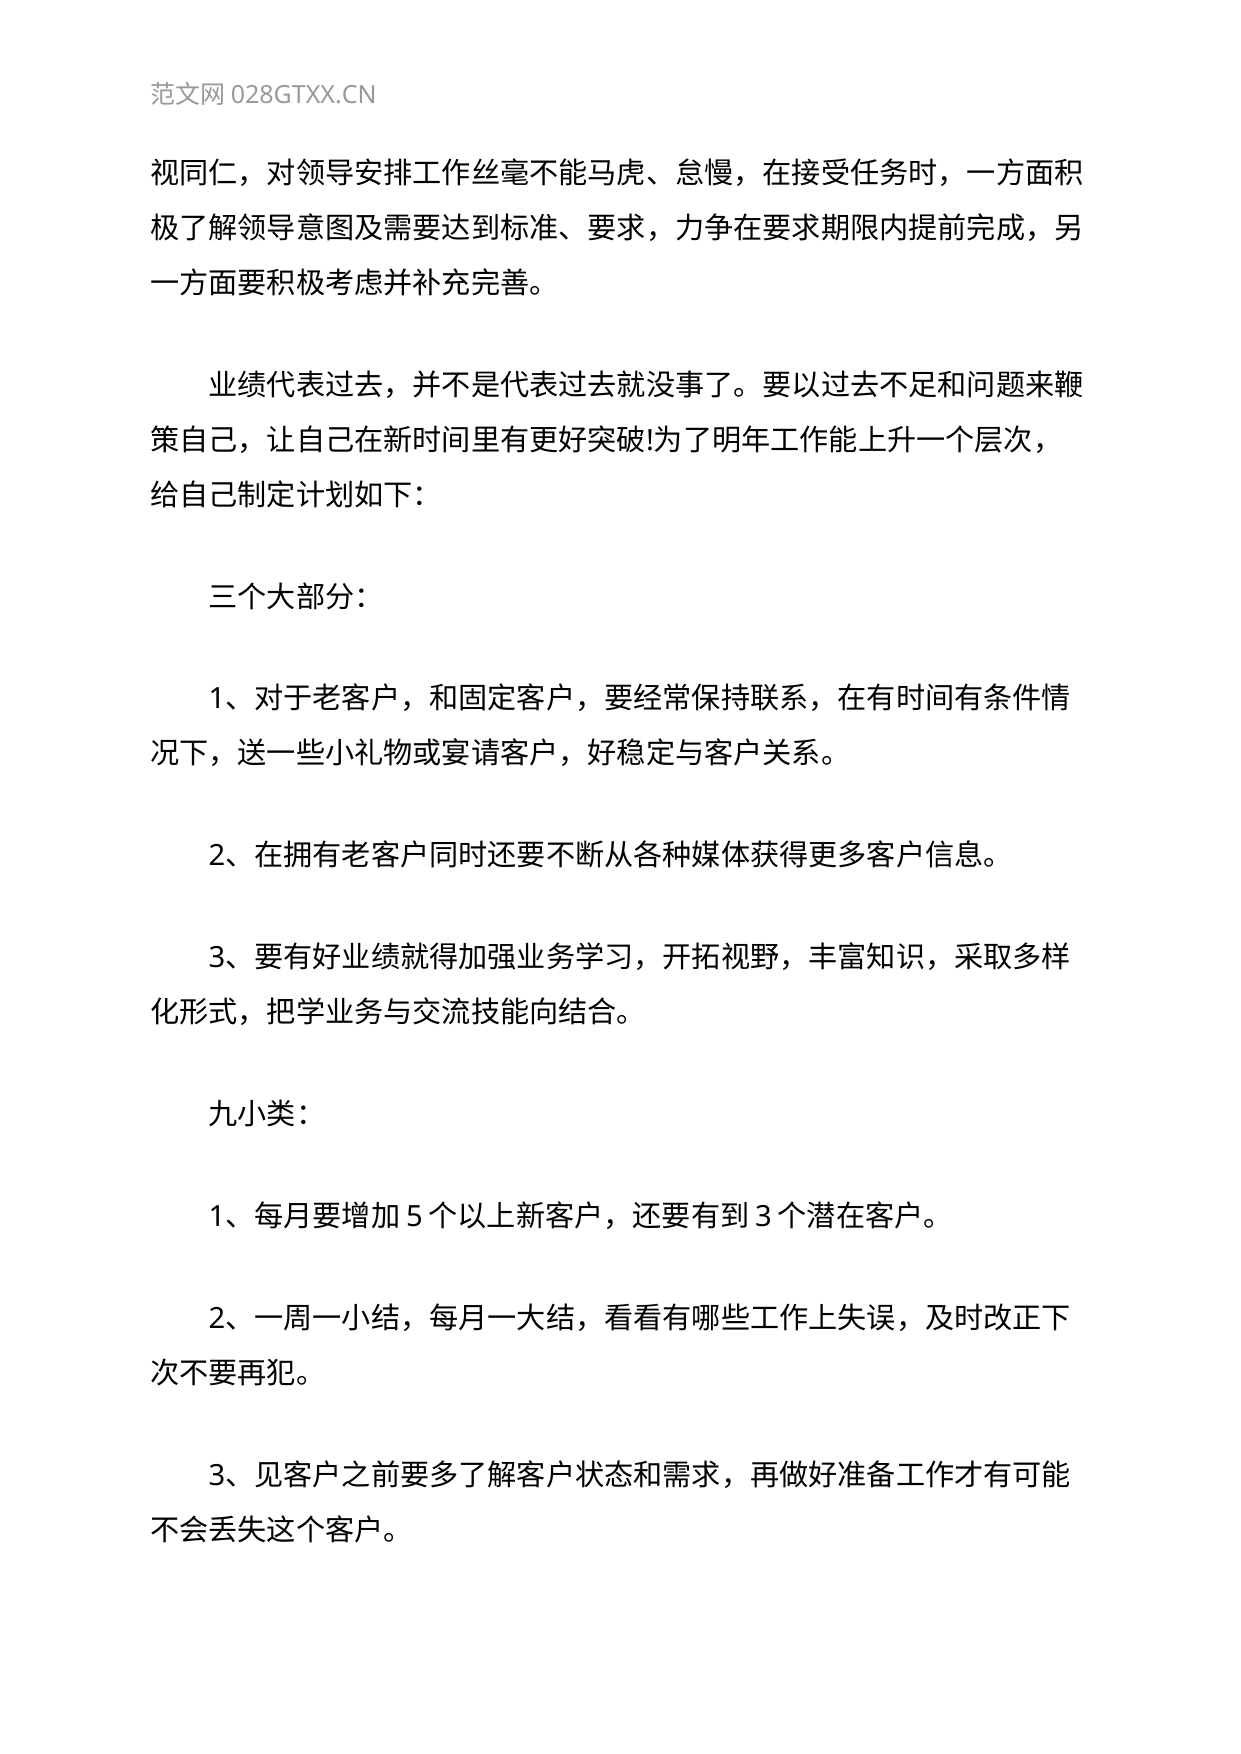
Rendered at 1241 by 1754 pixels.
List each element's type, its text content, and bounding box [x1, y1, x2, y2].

text 业绩代表过去，并不是代表过去就没事了。要以过去不足和问题来鞭策自己，让自己在新时间里有更好突破!为了明年工作能上升一个层次，给自己制定计划如下： [150, 362, 1090, 514]
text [150, 150, 1090, 302]
text 九小类： [150, 1091, 1090, 1133]
text 3、见客户之前要多了解客户状态和需求，再做好准备工作才有可能不会丢失这个客户。 [150, 1451, 1090, 1548]
text 3、要有好业绩就得加强业务学习，开拓视野，丰富知识，采取多样化形式，把学业务与交流技能向结合。 [150, 934, 1090, 1031]
text 2、在拥有老客户同时还要不断从各种媒体获得更多客户信息。 [150, 832, 1090, 874]
text 三个大部分： [150, 573, 1090, 616]
text 2、一周一小结，每月一大结，看看有哪些工作上失误，及时改正下次不要再犯。 [150, 1294, 1090, 1392]
text 1、对于老客户，和固定客户，要经常保持联系，在有时间有条件情况下，送一些小礼物或宴请客户，好稳定与客户关系。 [150, 675, 1090, 772]
text 1、每月要增加5个以上新客户，还要有到3个潜在客户。 [150, 1192, 1090, 1235]
